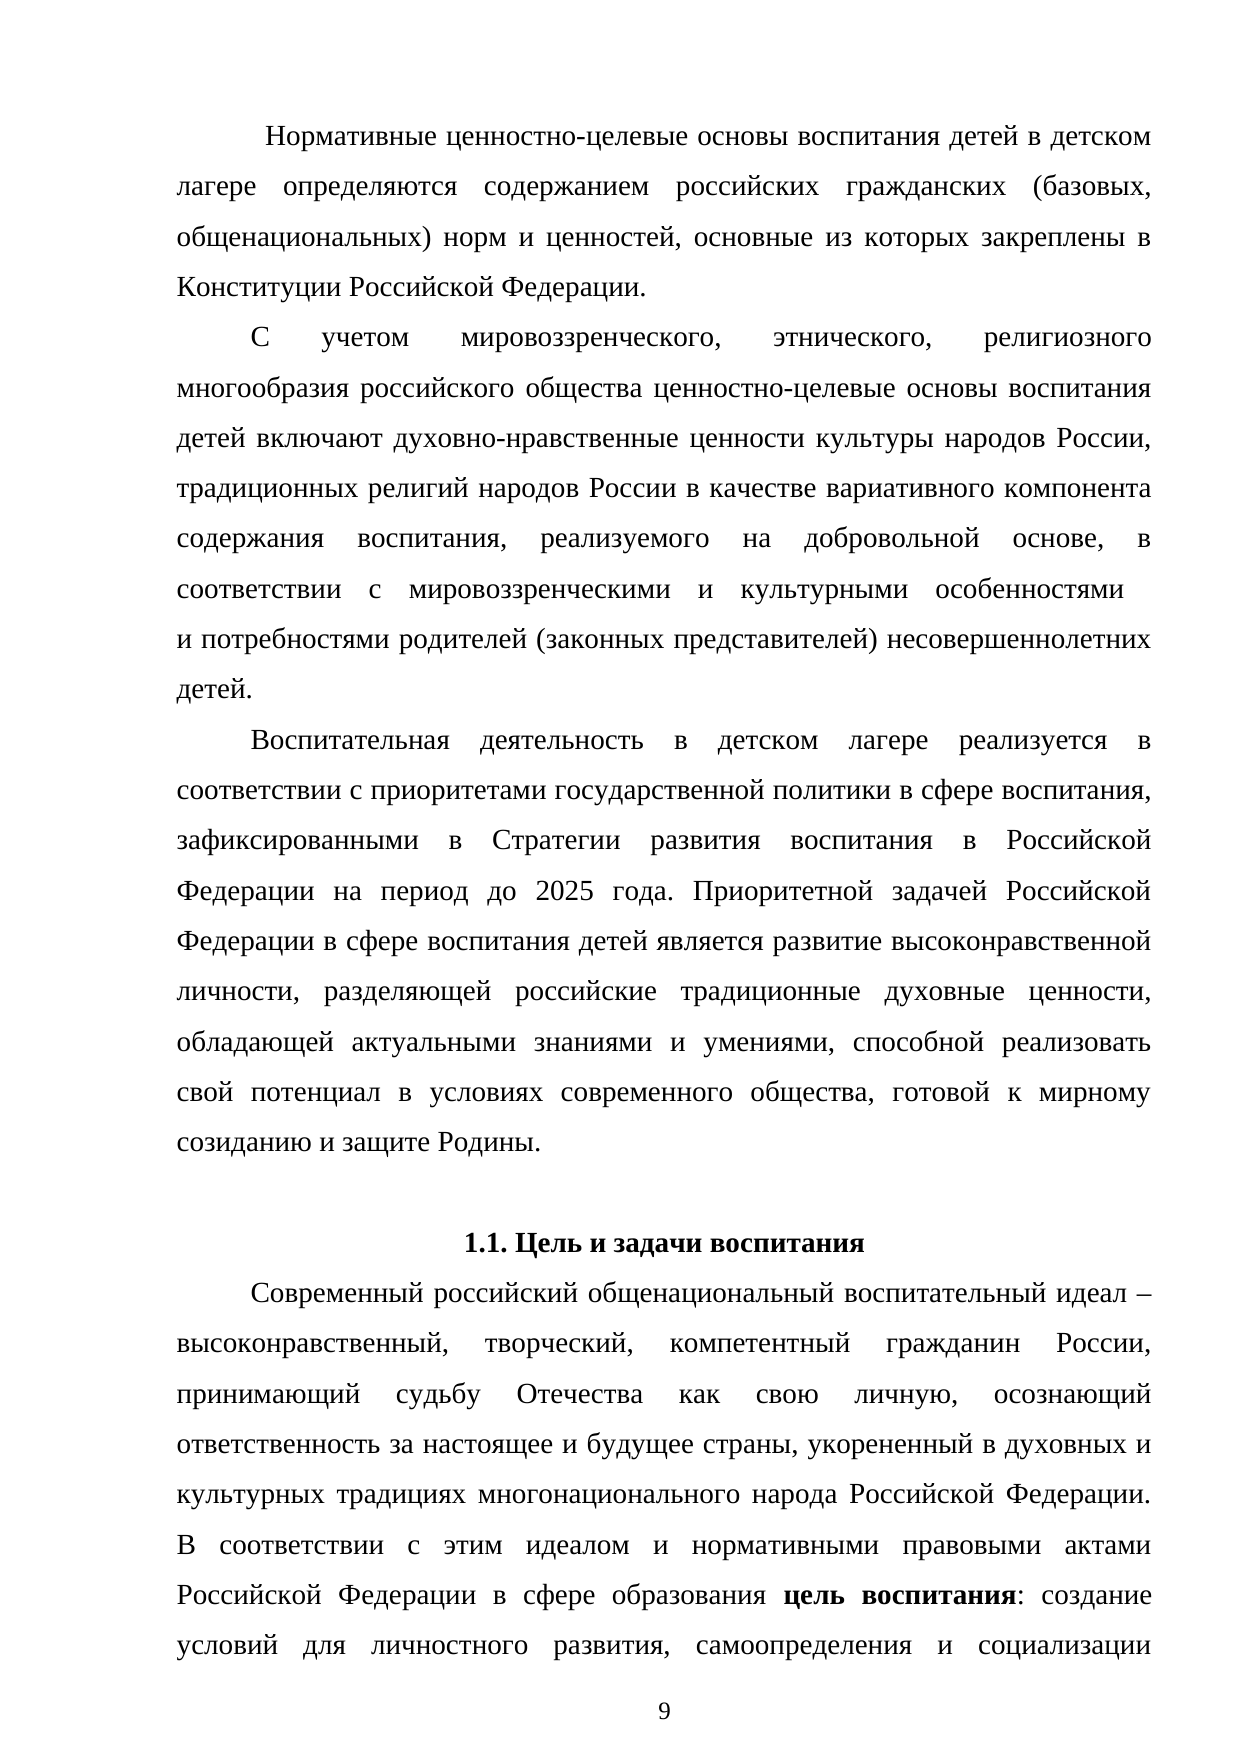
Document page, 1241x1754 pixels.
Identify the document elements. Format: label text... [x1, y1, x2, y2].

text Воспитательная деятельность в детском лагере реализуется в соответствии с приоритетами государственной политики в сфере воспитания, зафиксированными в Стратегии развития воспитания в Российской Федерации на период до 2025 года. Приоритетной задачей Российской Федерации в сфере воспитания детей является развитие высоконравственной личности, разделяющей российские традиционные духовные ценности, обладающей актуальными знаниями и умениями, способной реализовать свой потенциал в условиях современного общества, готовой к мирному созиданию и защите Родины. [176, 722, 1152, 1158]
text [176, 1275, 1152, 1661]
text Нормативные ценностно-целевые основы воспитания детей в детском лагере определяются содержанием российских гражданских (базовых, общенациональных) норм и ценностей, основные из которых закреплены в Конституции Российской Федерации. [176, 118, 1152, 303]
text 1.1. Цель и задачи воспитания [176, 1225, 1152, 1258]
text С учетом мировоззренческого, этнического, религиозного многообразия российского общества ценностно-целевые основы воспитания детей включают духовно-нравственные ценности культуры народов России, традиционных религий народов России в качестве вариативного компонента содержания воспитания, реализуемого на добровольной основе, в соответствии с мировоззренческими и культурными особенностями и потребностями родителей (законных представителей) несовершеннолетних детей. [176, 319, 1152, 705]
